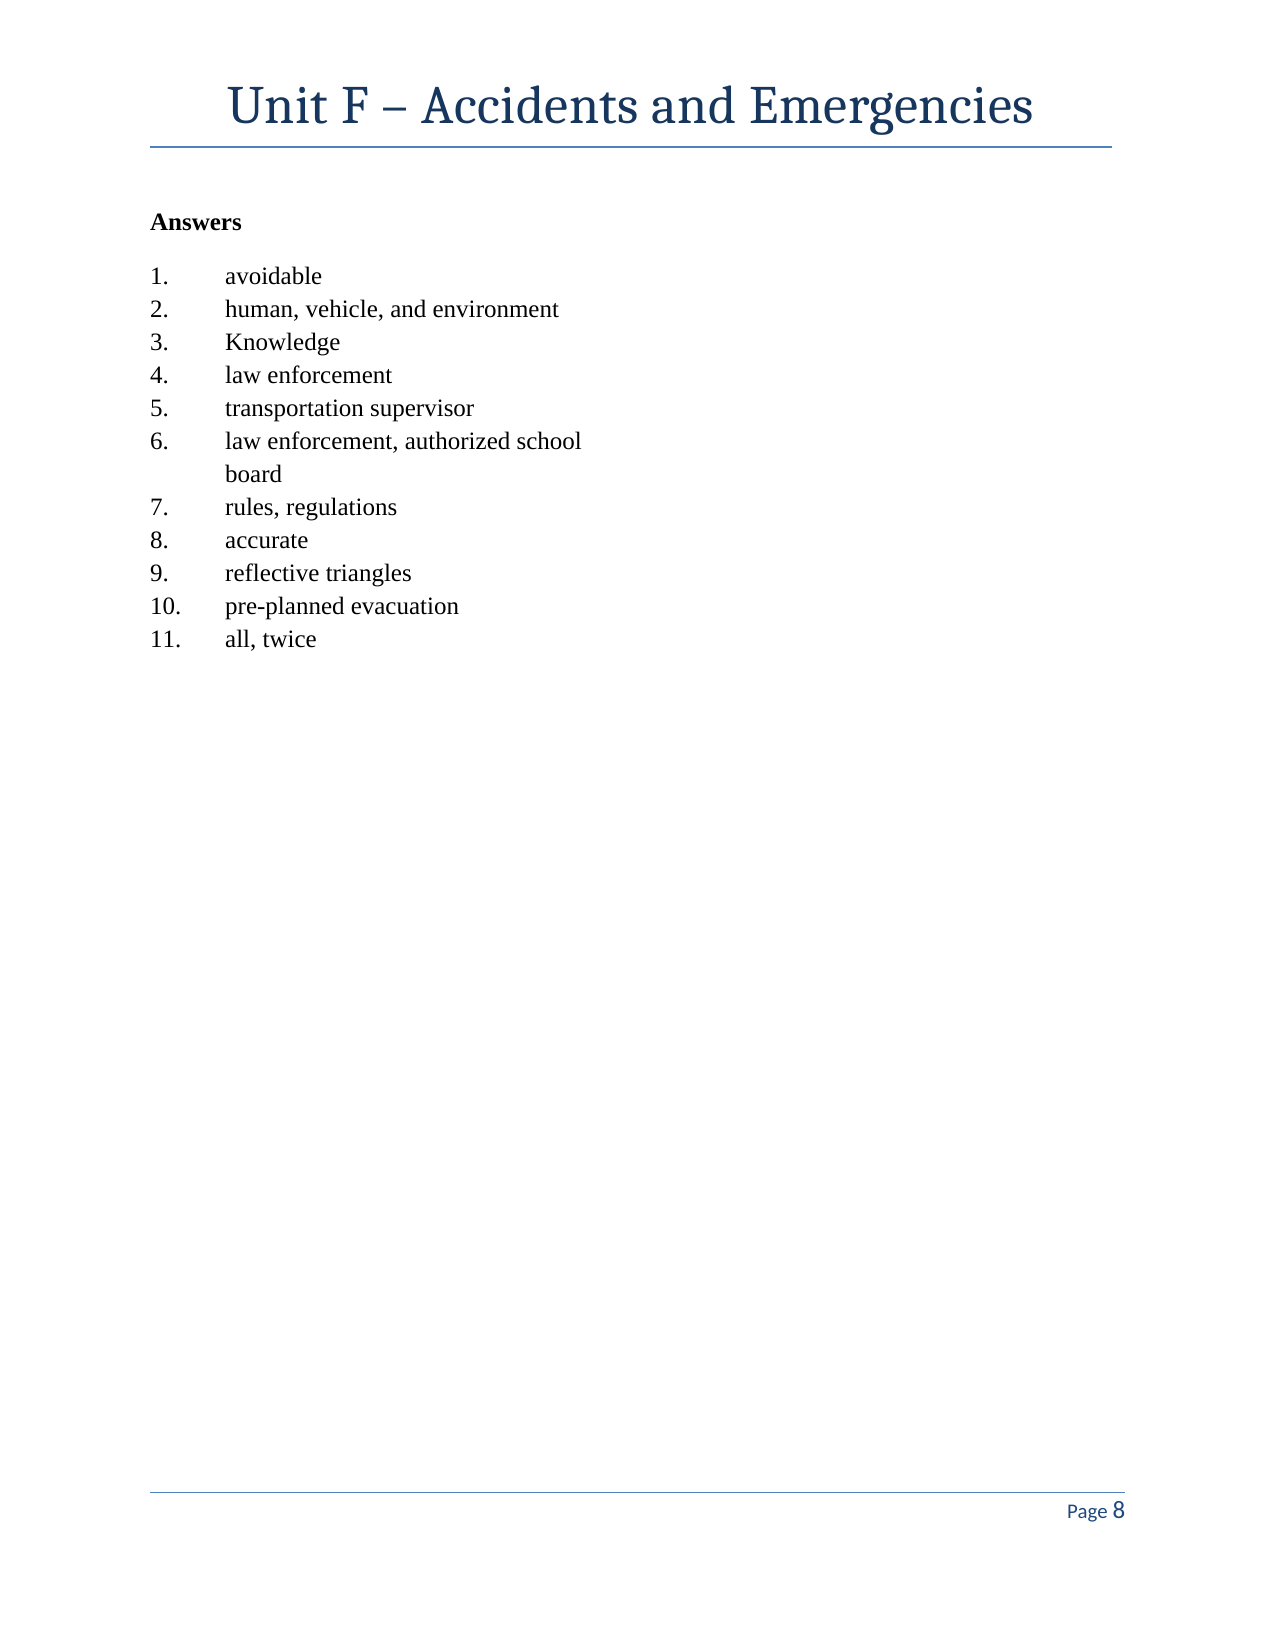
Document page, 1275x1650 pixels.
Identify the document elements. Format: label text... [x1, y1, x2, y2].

list rules, regulations [150, 492, 600, 521]
list reflective triangles [150, 558, 600, 587]
list law enforcement, authorized school board [150, 426, 600, 488]
list transportation supervisor [150, 393, 600, 422]
text Answers [150, 207, 600, 236]
list pre-planned evacuation [150, 591, 600, 620]
list human, vehicle, and environment [150, 294, 600, 323]
list all, twice [150, 624, 600, 653]
list law enforcement [150, 360, 600, 389]
list accurate [150, 525, 600, 554]
list avoidable [150, 261, 600, 289]
list Knowledge [150, 327, 600, 356]
